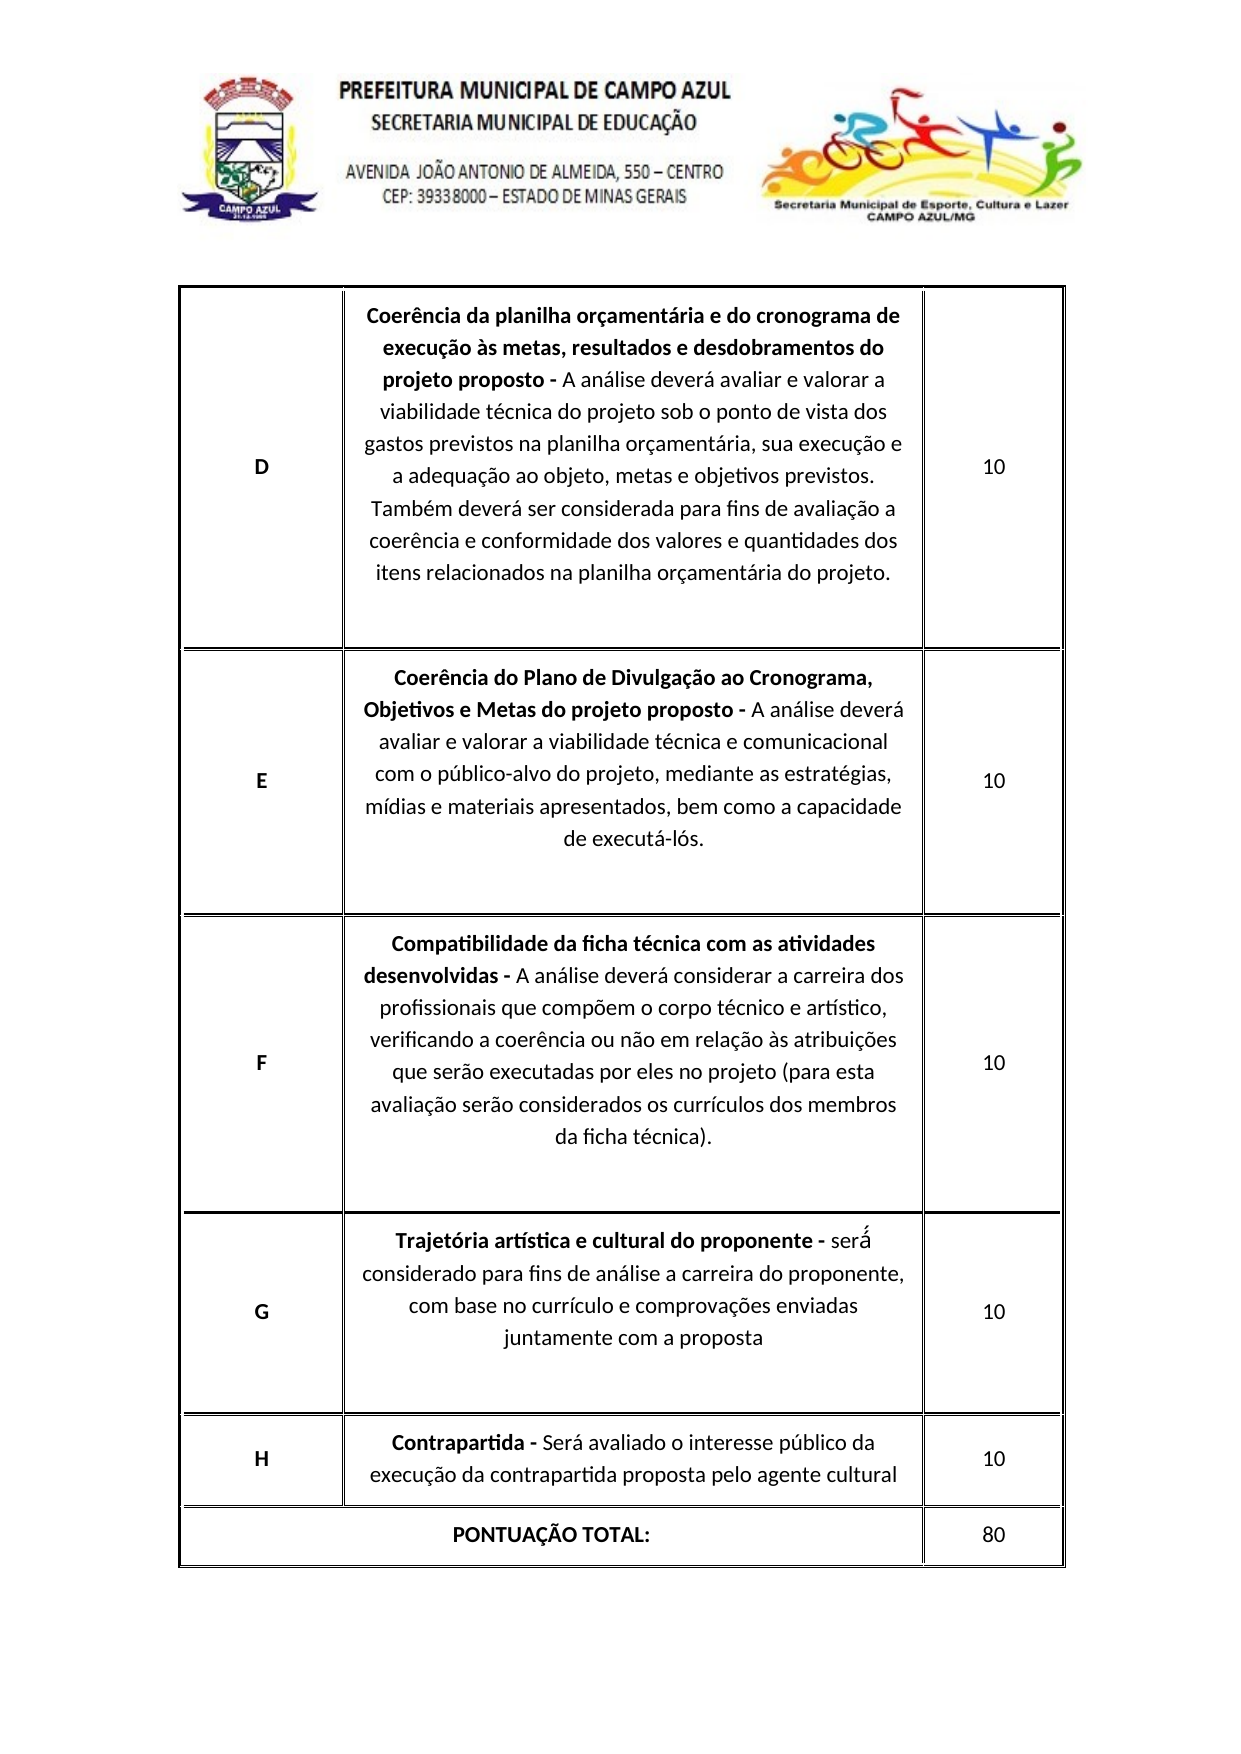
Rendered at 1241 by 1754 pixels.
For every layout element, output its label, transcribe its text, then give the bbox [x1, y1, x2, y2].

table_cell 80 [924, 1505, 1063, 1565]
table_cell Coerência do Plano de Divulgação ao Cronograma, Objetivos e Metas do projeto proposto - A análise deverá avaliar e valorar a viabilidade técnica e comunicacional com o público-alvo do projeto, mediante as estratégias, mídias e materiais apresentados, bem como a capacidade de executá-lós. [345, 651, 922, 913]
table_cell H [181, 1412, 342, 1504]
table_cell G [181, 1211, 342, 1412]
table_cell PONTUAÇÃO TOTAL: [181, 1505, 924, 1565]
table_cell D [181, 288, 344, 647]
table_cell E [181, 647, 342, 913]
table_cell 10 [924, 288, 1062, 647]
table_cell Trajetória artística e cultural do proponente - será́ considerado para fins de análise a carreira do proponente, com base no currículo e comprovações enviadas juntamente com a proposta [345, 1214, 922, 1412]
table_cell 10 [925, 1211, 1062, 1412]
table_cell F [181, 913, 342, 1211]
picture [177, 73, 1103, 285]
table_cell 10 [925, 913, 1063, 1211]
table_cell 10 [925, 1412, 1063, 1504]
table_cell Contrapartida - Será avaliado o interesse público da execução da contrapartida proposta pelo agente cultural [345, 1416, 922, 1504]
table_cell Coerência da planilha orçamentária e do cronograma de execução às metas, resultados e desdobramentos do projeto proposto - A análise deverá avaliar e valorar a viabilidade técnica do projeto sob o ponto de vista dos gastos previstos na planilha orçamentária, sua execução e a adequação ao objeto, metas e objetivos previstos. Também deverá ser considerada para fins de avaliação a coerência e conformidade dos valores e quantidades dos itens relacionados na planilha orçamentária do projeto. [344, 288, 924, 647]
table_cell 10 [925, 647, 1063, 913]
table_cell Compatibilidade da ficha técnica com as atividades desenvolvidas - A análise deverá considerar a carreira dos profissionais que compõem o corpo técnico e artístico, verificando a coerência ou não em relação às atribuições que serão executadas por eles no projeto (para esta avaliação serão considerados os currículos dos membros da ficha técnica). [345, 917, 922, 1211]
